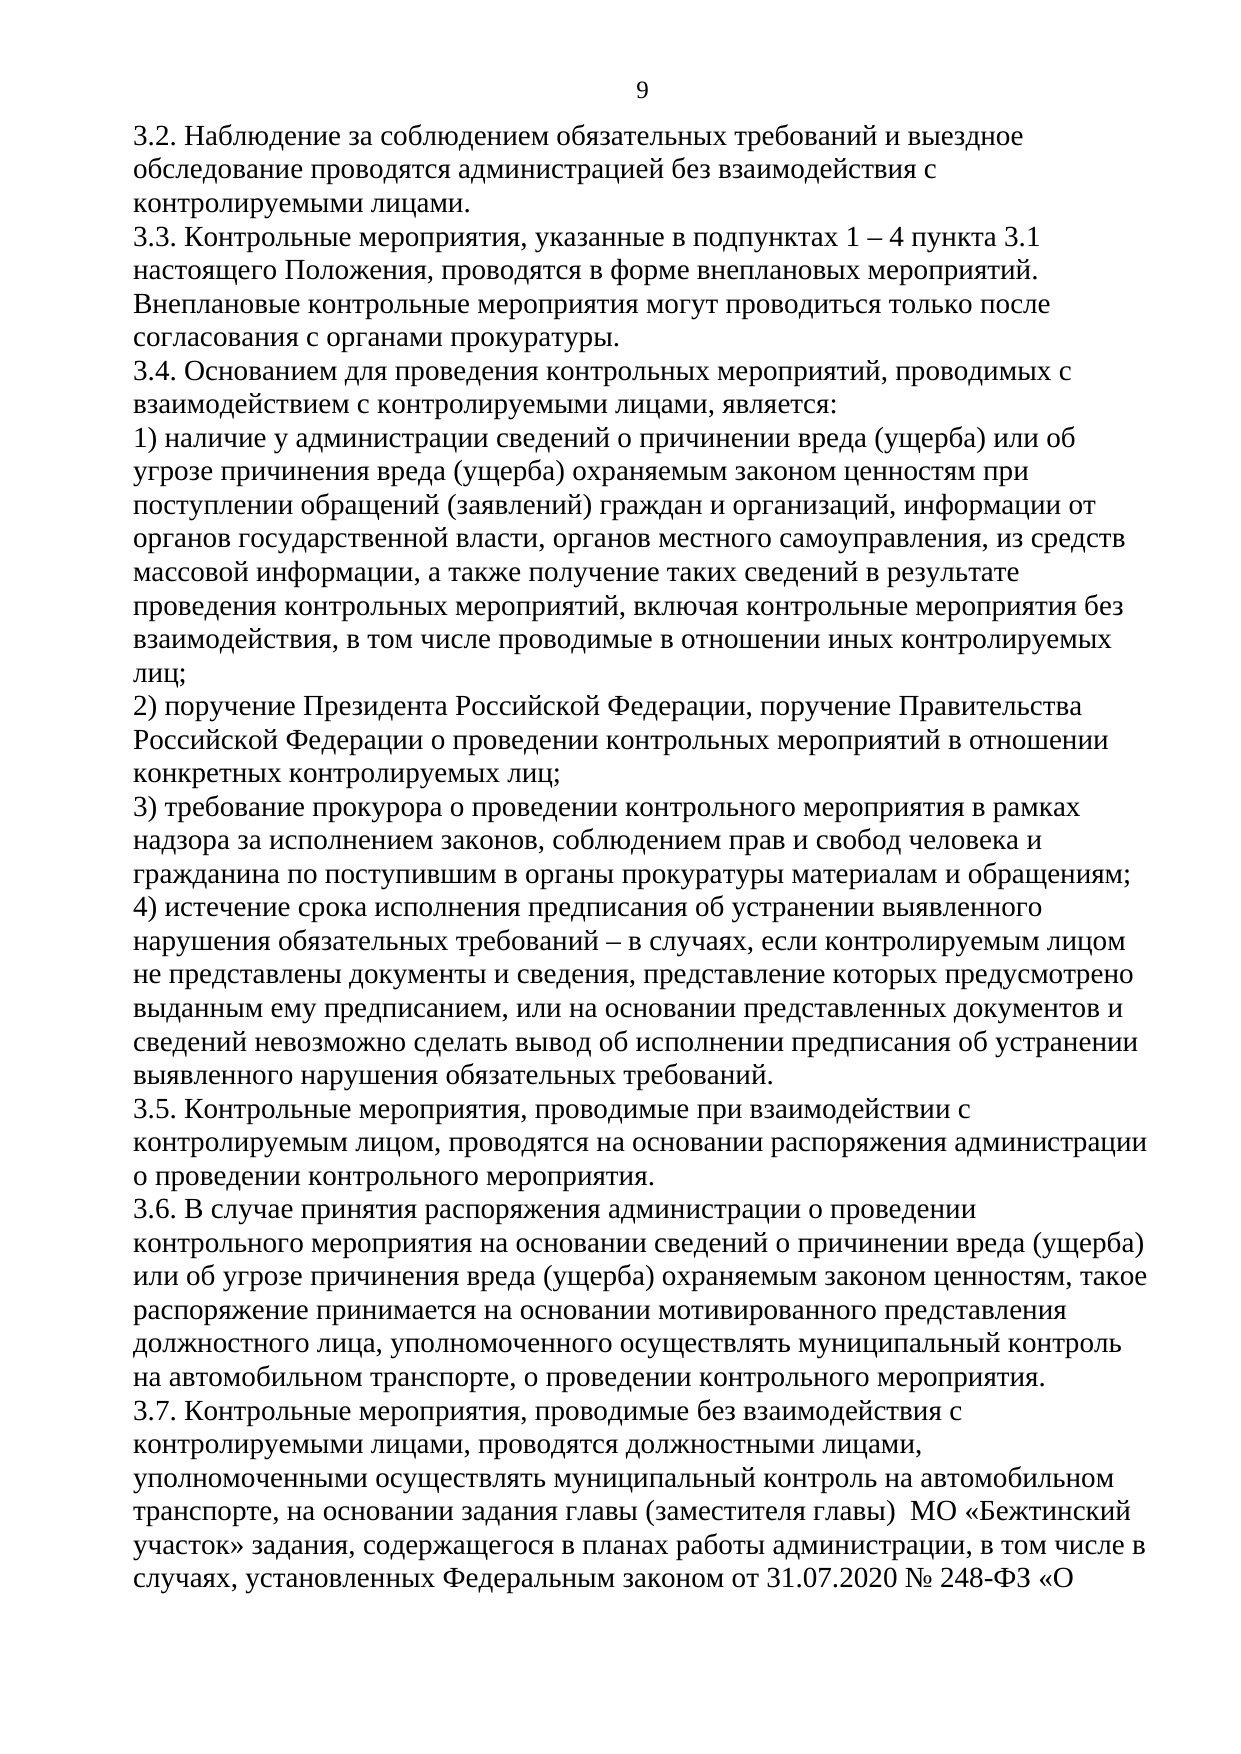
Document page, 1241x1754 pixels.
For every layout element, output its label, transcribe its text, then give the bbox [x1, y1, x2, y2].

text 3.4. Основанием для проведения контрольных мероприятий, проводимых с взаимодействием с контролируемыми лицами, является: [133, 353, 1152, 420]
text 2) поручение Президента Российской Федерации, поручение Правительства Российской Федерации о проведении контрольных мероприятий в отношении конкретных контролируемых лиц; [133, 688, 1152, 789]
text Внеплановые контрольные мероприятия могут проводиться только после согласования с органами прокуратуры. [133, 286, 1152, 353]
text 3.2. Наблюдение за соблюдением обязательных требований и выездное обследование проводятся администрацией без взаимодействия с контролируемыми лицами. [133, 118, 1152, 219]
text 4) истечение срока исполнения предписания об устранении выявленного нарушения обязательных требований – в случаях, если контролируемым лицом не представлены документы и сведения, представление которых предусмотрено выданным ему предписанием, или на основании представленных документов и сведений невозможно сделать вывод об исполнении предписания об устранении выявленного нарушения обязательных требований. [133, 889, 1152, 1091]
text 1) наличие у администрации сведений о причинении вреда (ущерба) или об угрозе причинения вреда (ущерба) охраняемым законом ценностям при поступлении обращений (заявлений) граждан и организаций, информации от органов государственной власти, органов местного самоуправления, из средств массовой информации, а также получение таких сведений в результате проведения контрольных мероприятий, включая контрольные мероприятия без взаимодействия, в том числе проводимые в отношении иных контролируемых лиц; [133, 420, 1152, 688]
text 3.5. Контрольные мероприятия, проводимые при взаимодействии с контролируемым лицом, проводятся на основании распоряжения администрации о проведении контрольного мероприятия. [133, 1091, 1152, 1191]
text 3) требование прокурора о проведении контрольного мероприятия в рамках надзора за исполнением законов, соблюдением прав и свобод человека и гражданина по поступившим в органы прокуратуры материалам и обращениям; [133, 789, 1152, 889]
text 3.3. Контрольные мероприятия, указанные в подпунктах 1 – 4 пункта 3.1 настоящего Положения, проводятся в форме внеплановых мероприятий. [133, 219, 1152, 286]
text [133, 1393, 1152, 1594]
text 3.6. В случае принятия распоряжения администрации о проведении контрольного мероприятия на основании сведений о причинении вреда (ущерба) или об угрозе причинения вреда (ущерба) охраняемым законом ценностям, такое распоряжение принимается на основании мотивированного представления должностного лица, уполномоченного осуществлять муниципальный контроль на автомобильном транспорте, о проведении контрольного мероприятия. [133, 1191, 1152, 1393]
